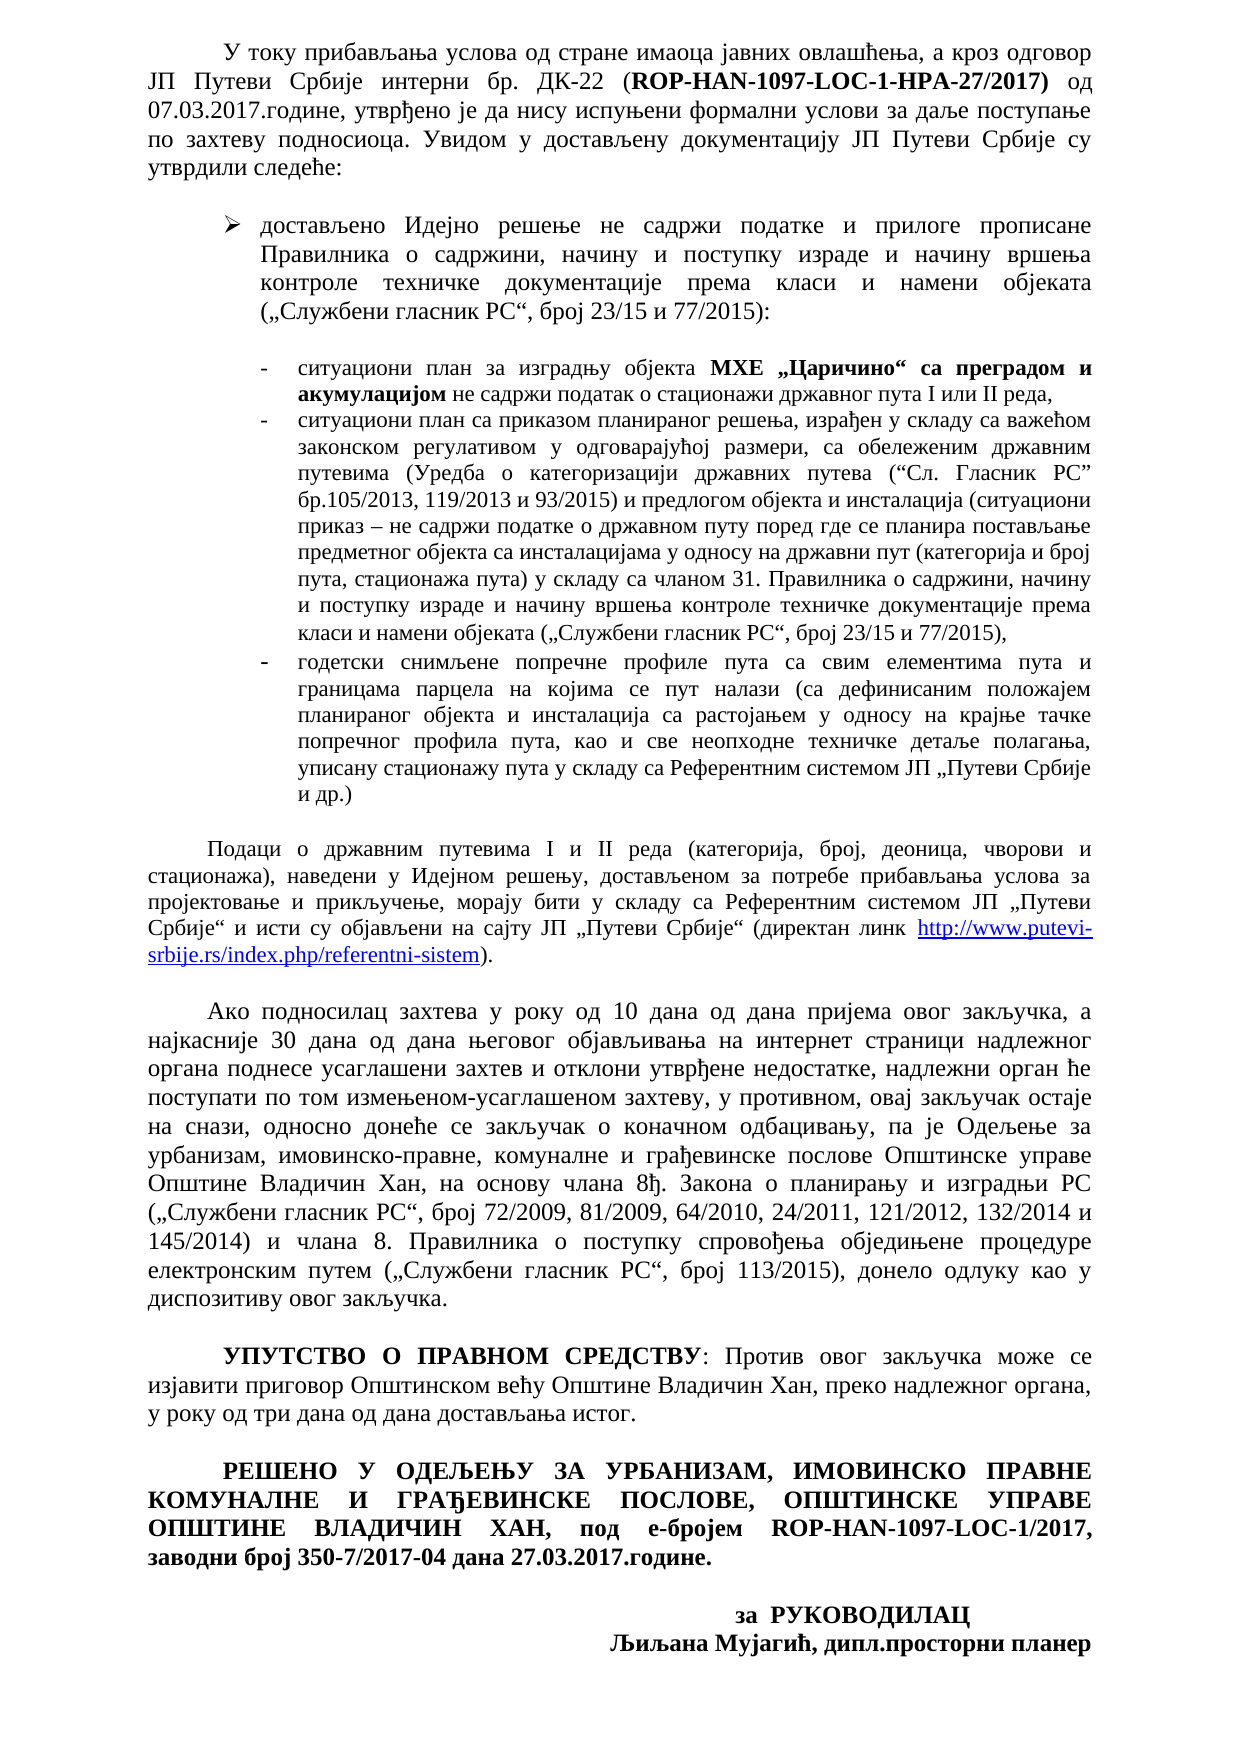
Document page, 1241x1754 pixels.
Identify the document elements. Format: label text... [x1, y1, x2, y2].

text Љиљана Мујагић, дипл.просторни планер [373, 1628, 1092, 1657]
text УПУТСТВО О ПРАВНОМ СРЕДСТВУ: Против овог закључка може се изјавити приговор Општинском већу Општине Владичин Хан, преко надлежног органа, у року од три дана од дана достављања истог. [148, 1341, 1092, 1427]
text У току прибављања услова од стране имаоца јавних овлашћења, а кроз одговор ЈП Путеви Србије интерни бр. ДК-22 (ROP-HAN-1097-LOC-1-HPA-27/2017) од 07.03.2017.године, утврђено је да нису испуњени формални услови за даље поступање по захтеву подносиоца. Увидом у достављену документацију ЈП Путеви Србије су утврдили следеће: [148, 37, 1092, 181]
list достављено Идејно решење не садржи податке и прилоге прописане Правилника о садржини, начину и поступку израде и начину вршења контроле техничке документације према класи и намени објеката („Службени гласник РС“, број 23/15 и 77/2015): [223, 210, 1092, 325]
text Подаци о државним путевима I и II реда (категорија, број, деоница, чворови и стационажа), наведени у Идејном решењу, достављеном за потребе прибављања услова за пројектовање и прикључење, морају бити у складу са Референтним системом ЈП „Путеви Србије“ и исти су објављени на сајту ЈП „Путеви Србије“ (директан линк http://www.putevi-srbije.rs/index.php/referentni-sistem). [148, 835, 1092, 967]
text Ако подносилац захтева у року од 10 дана од дана пријема овог закључка, а најкасније 30 дана од дана његовог објављивања на интернет страници надлежног органа поднесе усаглашени захтев и отклони утврђене недостатке, надлежни орган ће поступати по том измењеном-усаглашеном захтеву, у противном, овај закључак остаје на снази, односно донеће се закључак о коначном одбацивању, па је Одељење за урбанизам, имовинско-правне, комуналне и грађевинске послове Општинске управе Општине Владичин Хан, на основу члана 8ђ. Закона о планирању и изградњи РС („Службени гласник РС“, број 72/2009, 81/2009, 64/2010, 24/2011, 121/2012, 132/2014 и 145/2014) и члана 8. Правилника о поступку спровођења обједињене процедуре електронским путем („Службени гласник РС“, број 113/2015), донело одлуку као у диспозитиву овог закључка. [148, 996, 1092, 1312]
list годетски снимљене попречне профиле пута са свим елементима пута и границама парцела на којима се пут налази (са дефинисаним положајем планираног објекта и инсталација са растојањем у односу на крајње тачке попречног профила пута, као и све неопходне техничке детаље полагања, уписану стационажу пута у складу са Референтним системом ЈП „Путеви Србије и др.) [260, 646, 1092, 807]
list ситуациони план за изградњу објекта МХЕ „Царичино“ са преградом и акумулацијом не садржи податак о стационажи државног пута I или II реда, [260, 354, 1092, 407]
list ситуациони план са приказом планираног решења, израђен у складу са важећом законском регулативом у одговарајућој размери, са обележеним државним путевима (Уредба о категоризацији државних путева (“Сл. Гласник РС” бр.105/2013, 119/2013 и 93/2015) и предлогом објекта и инсталација (ситуациони приказ – не садржи податке о државном путу поред где се планира постављање предметног објекта са инсталацијама у односу на државни пут (категорија и број пута, стационажа пута) у складу са чланом 31. Правилника о садржини, начину и поступку израде и начину вршења контроле техничке документације према класи и намени објеката („Службени гласник РС“, број 23/15 и 77/2015), [260, 407, 1092, 646]
text РЕШЕНО У ОДЕЉЕЊУ ЗА УРБАНИЗАМ, ИМОВИНСКО ПРАВНЕ КОМУНАЛНЕ И ГРАЂЕВИНСКЕ ПОСЛОВЕ, ОПШТИНСКЕ УПРАВЕ ОПШТИНЕ ВЛАДИЧИН ХАН, под e-бројем ROP-HAN-1097-LOC-1/2017, заводни број 350-7/2017-04 дана 27.03.2017.године. [148, 1456, 1092, 1571]
text за РУКОВОДИЛАЦ [148, 1600, 1092, 1628]
